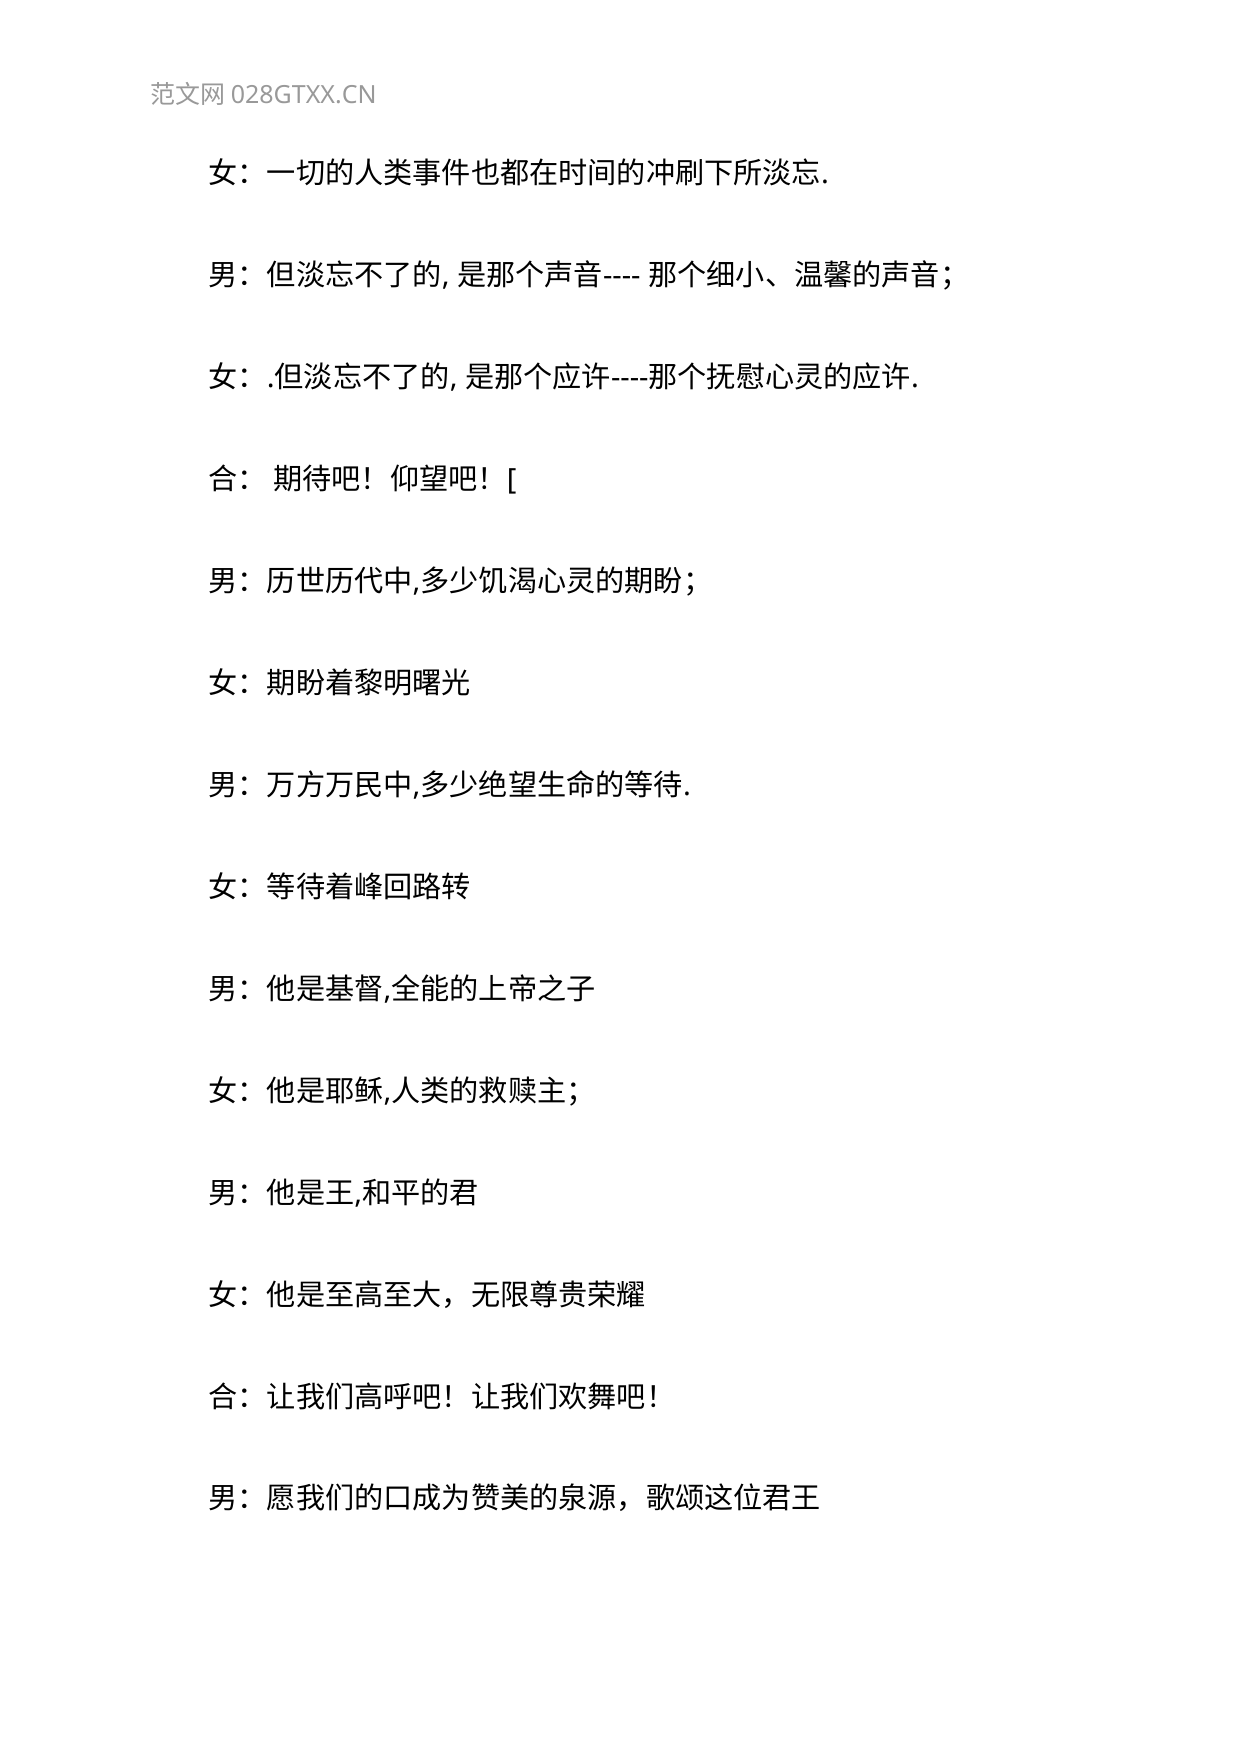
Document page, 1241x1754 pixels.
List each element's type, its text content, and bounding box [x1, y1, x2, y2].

text 合： 期待吧！仰望吧！[ [150, 456, 1090, 498]
text 男：万方万民中,多少绝望生命的等待. [150, 762, 1090, 804]
text 女：他是至高至大，无限尊贵荣耀 [150, 1271, 1090, 1314]
text 男：历世历代中,多少饥渴心灵的期盼； [150, 558, 1090, 600]
text 女：期盼着黎明曙光 [150, 660, 1090, 702]
text 男：愿我们的口成为赞美的泉源，歌颂这位君王 [150, 1475, 1090, 1517]
text 男：他是基督,全能的上帝之子 [150, 965, 1090, 1008]
text 女：.但淡忘不了的, 是那个应许----那个抚慰心灵的应许. [150, 354, 1090, 396]
text 女：一切的人类事件也都在时间的冲刷下所淡忘. [150, 150, 1090, 192]
text 男：他是王,和平的君 [150, 1169, 1090, 1212]
text 合：让我们高呼吧！让我们欢舞吧！ [150, 1373, 1090, 1415]
text 女：他是耶稣,人类的救赎主； [150, 1067, 1090, 1110]
text 女：等待着峰回路转 [150, 864, 1090, 906]
text 男：但淡忘不了的, 是那个声音---- 那个细小、温馨的声音； [150, 252, 1090, 294]
